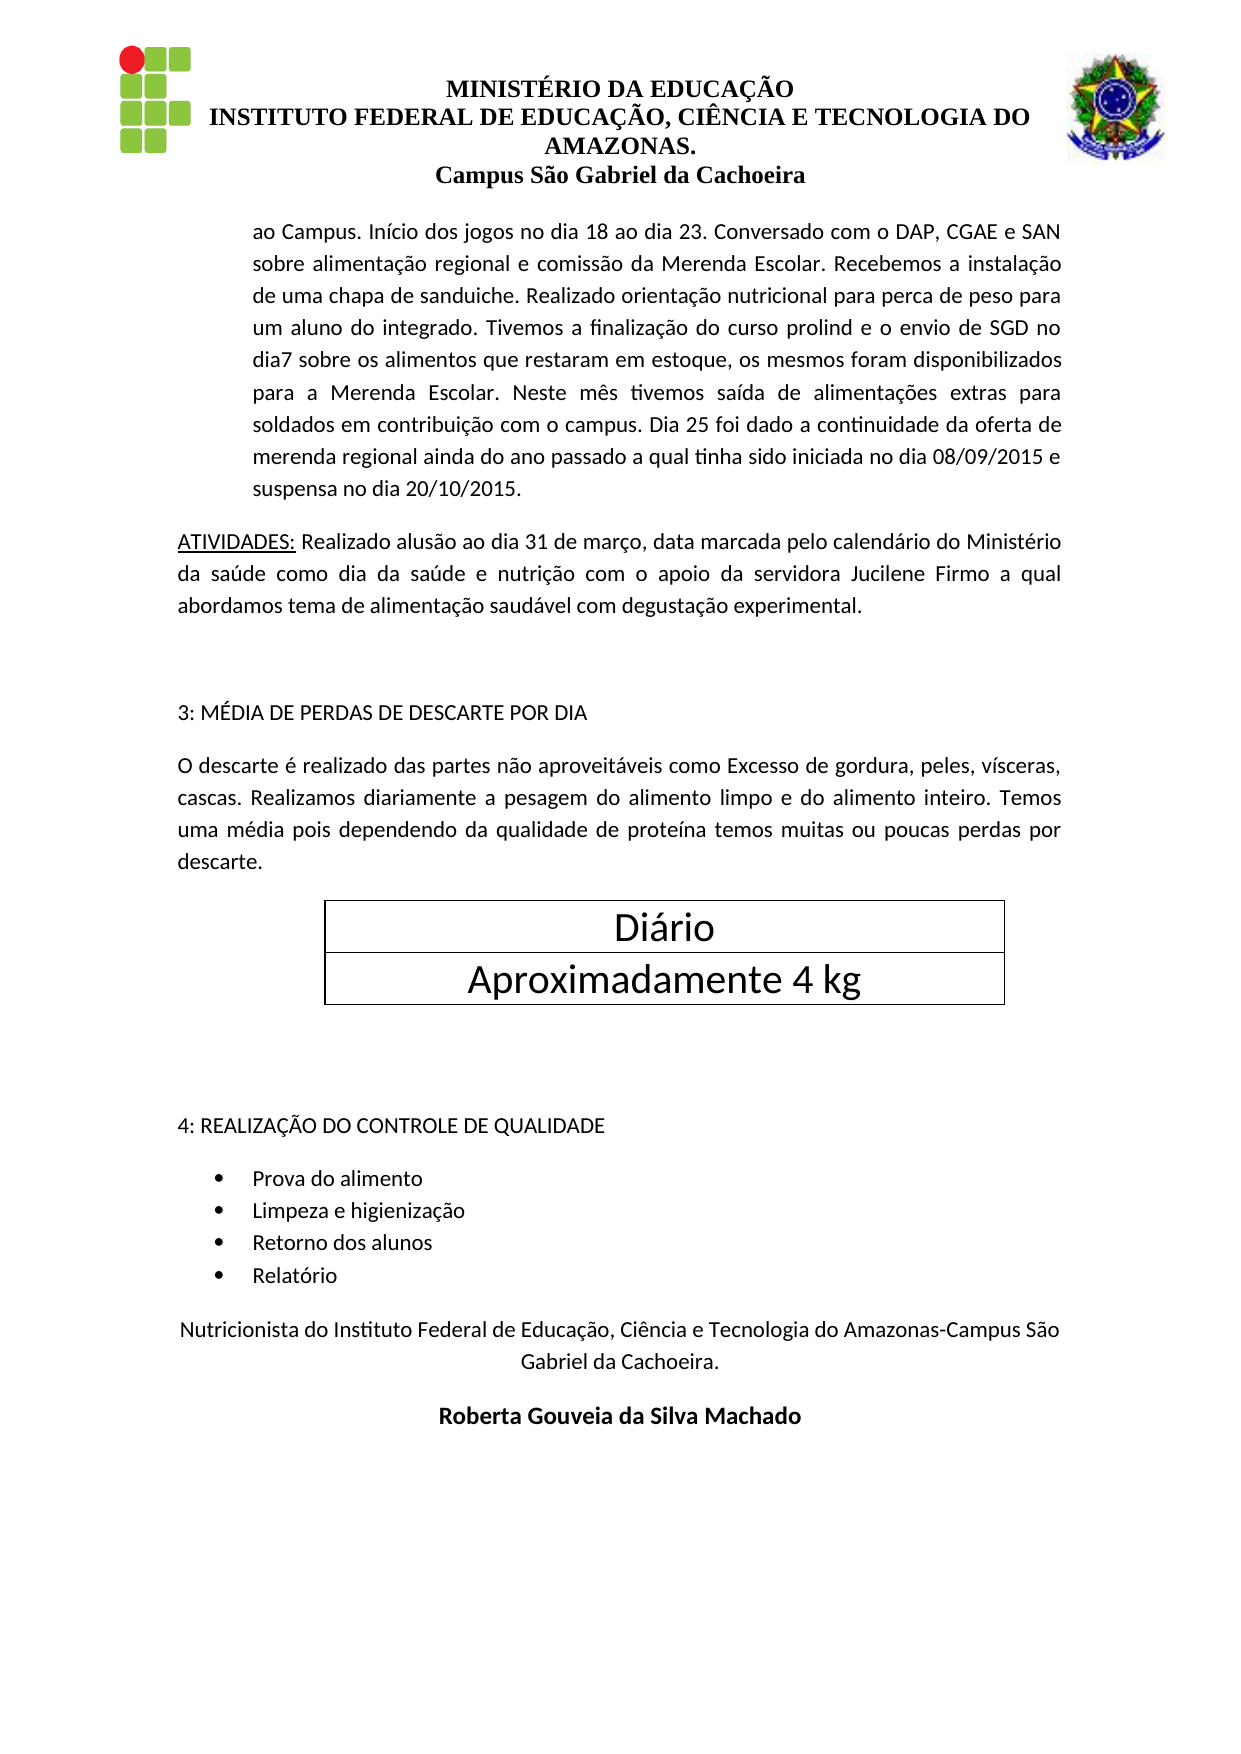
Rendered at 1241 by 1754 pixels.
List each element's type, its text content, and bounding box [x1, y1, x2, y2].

table_cell Aproximadamente 4 kg [326, 953, 1004, 1004]
table_header Diário [326, 901, 1004, 952]
list Relatório [215, 1261, 1063, 1289]
list Prova do alimento [215, 1164, 1063, 1192]
picture [117, 44, 192, 154]
list Limpeza e higienização [215, 1196, 1063, 1224]
text 4: REALIZAÇÃO DO CONTROLE DE QUALIDADE [177, 1111, 1063, 1139]
list Retorno dos alunos [215, 1228, 1063, 1257]
picture [1066, 53, 1168, 164]
text 3: MÉDIA DE PERDAS DE DESCARTE POR DIA [177, 698, 1063, 726]
text O descarte é realizado das partes não aproveitáveis como Excesso de gordura, peles, vísceras, cascas. Realizamos diariamente a pesagem do alimento limpo e do alimento inteiro. Temos uma média pois dependendo da qualidade de proteína temos muitas ou poucas perdas por descarte. [177, 751, 1063, 875]
text ATIVIDADES: Realizado alusão ao dia 31 de março, data marcada pelo calendário do Ministério da saúde como dia da saúde e nutrição com o apoio da servidora Jucilene Firmo a qual abordamos tema de alimentação saudável com degustação experimental. [177, 527, 1063, 620]
